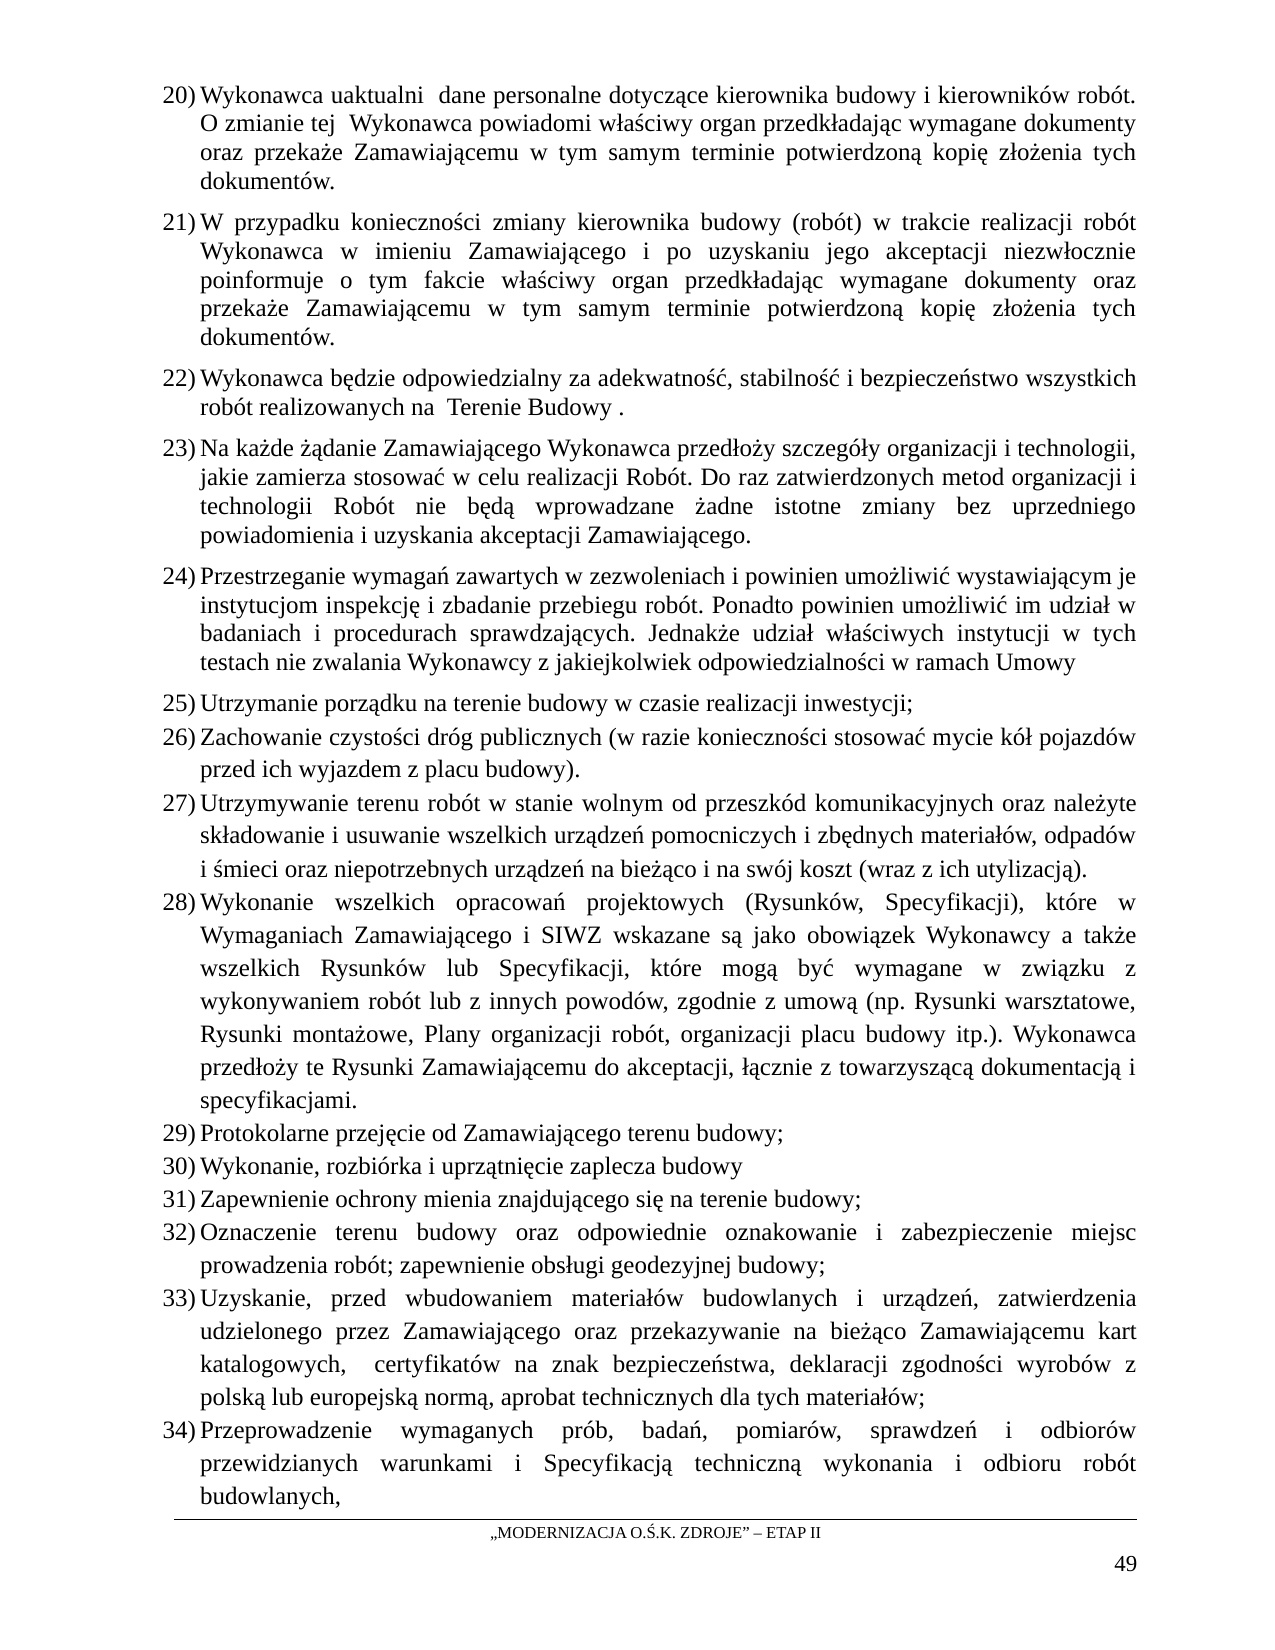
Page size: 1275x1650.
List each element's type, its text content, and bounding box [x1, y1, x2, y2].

list Wykonawca będzie odpowiedzialny za adekwatność, stabilność i bezpieczeństwo wszystkich robót realizowanych na Terenie Budowy . [162, 363, 1137, 421]
list Zachowanie czystości dróg publicznych (w razie konieczności stosować mycie kół pojazdów przed ich wyjazdem z placu budowy). [162, 722, 1137, 783]
list Przestrzeganie wymagań zawartych w zezwoleniach i powinien umożliwić wystawiającym je instytucjom inspekcję i zbadanie przebiegu robót. Ponadto powinien umożliwić im udział w badaniach i procedurach sprawdzających. Jednakże udział właściwych instytucji w tych testach nie zwalania Wykonawcy z jakiejkolwiek odpowiedzialności w ramach Umowy [162, 561, 1137, 676]
list Utrzymanie porządku na terenie budowy w czasie realizacji inwestycji; [162, 688, 1137, 717]
list Wykonanie, rozbiórka i uprzątnięcie zaplecza budowy [162, 1151, 1137, 1179]
list W przypadku konieczności zmiany kierownika budowy (robót) w trakcie realizacji robót Wykonawca w imieniu Zamawiającego i po uzyskaniu jego akceptacji niezwłocznie poinformuje o tym fakcie właściwy organ przedkładając wymagane dokumenty oraz przekaże Zamawiającemu w tym samym terminie potwierdzoną kopię złożenia tych dokumentów. [162, 207, 1137, 351]
list Na każde żądanie Zamawiającego Wykonawca przedłoży szczegóły organizacji i technologii, jakie zamierza stosować w celu realizacji Robót. Do raz zatwierdzonych metod organizacji i technologii Robót nie będą wprowadzane żadne istotne zmiany bez uprzedniego powiadomienia i uzyskania akceptacji Zamawiającego. [162, 433, 1137, 548]
list Protokolarne przejęcie od Zamawiającego terenu budowy; [162, 1118, 1137, 1147]
list Oznaczenie terenu budowy oraz odpowiednie oznakowanie i zabezpieczenie miejsc prowadzenia robót; zapewnienie obsługi geodezyjnej budowy; [162, 1217, 1137, 1279]
list Przeprowadzenie wymaganych prób, badań, pomiarów, sprawdzeń i odbiorów przewidzianych warunkami i Specyfikacją techniczną wykonania i odbioru robót budowlanych, [162, 1415, 1137, 1510]
list Wykonanie wszelkich opracowań projektowych (Rysunków, Specyfikacji), które w Wymaganiach Zamawiającego i SIWZ wskazane są jako obowiązek Wykonawcy a także wszelkich Rysunków lub Specyfikacji, które mogą być wymagane w związku z wykonywaniem robót lub z innych powodów, zgodnie z umową (np. Rysunki warsztatowe, Rysunki montażowe, Plany organizacji robót, organizacji placu budowy itp.). Wykonawca przedłoży te Rysunki Zamawiającemu do akceptacji, łącznie z towarzyszącą dokumentacją i specyfikacjami. [162, 887, 1137, 1113]
list Zapewnienie ochrony mienia znajdującego się na terenie budowy; [162, 1184, 1137, 1213]
list Utrzymywanie terenu robót w stanie wolnym od przeszkód komunikacyjnych oraz należyte składowanie i usuwanie wszelkich urządzeń pomocniczych i zbędnych materiałów, odpadów i śmieci oraz niepotrzebnych urządzeń na bieżąco i na swój koszt (wraz z ich utylizacją). [162, 788, 1137, 882]
list Wykonawca uaktualni dane personalne dotyczące kierownika budowy i kierowników robót. O zmianie tej Wykonawca powiadomi właściwy organ przedkładając wymagane dokumenty oraz przekaże Zamawiającemu w tym samym terminie potwierdzoną kopię złożenia tych dokumentów. [162, 80, 1137, 195]
list Uzyskanie, przed wbudowaniem materiałów budowlanych i urządzeń, zatwierdzenia udzielonego przez Zamawiającego oraz przekazywanie na bieżąco Zamawiającemu kart katalogowych, certyfikatów na znak bezpieczeństwa, deklaracji zgodności wyrobów z polską lub europejską normą, aprobat technicznych dla tych materiałów; [162, 1283, 1137, 1411]
